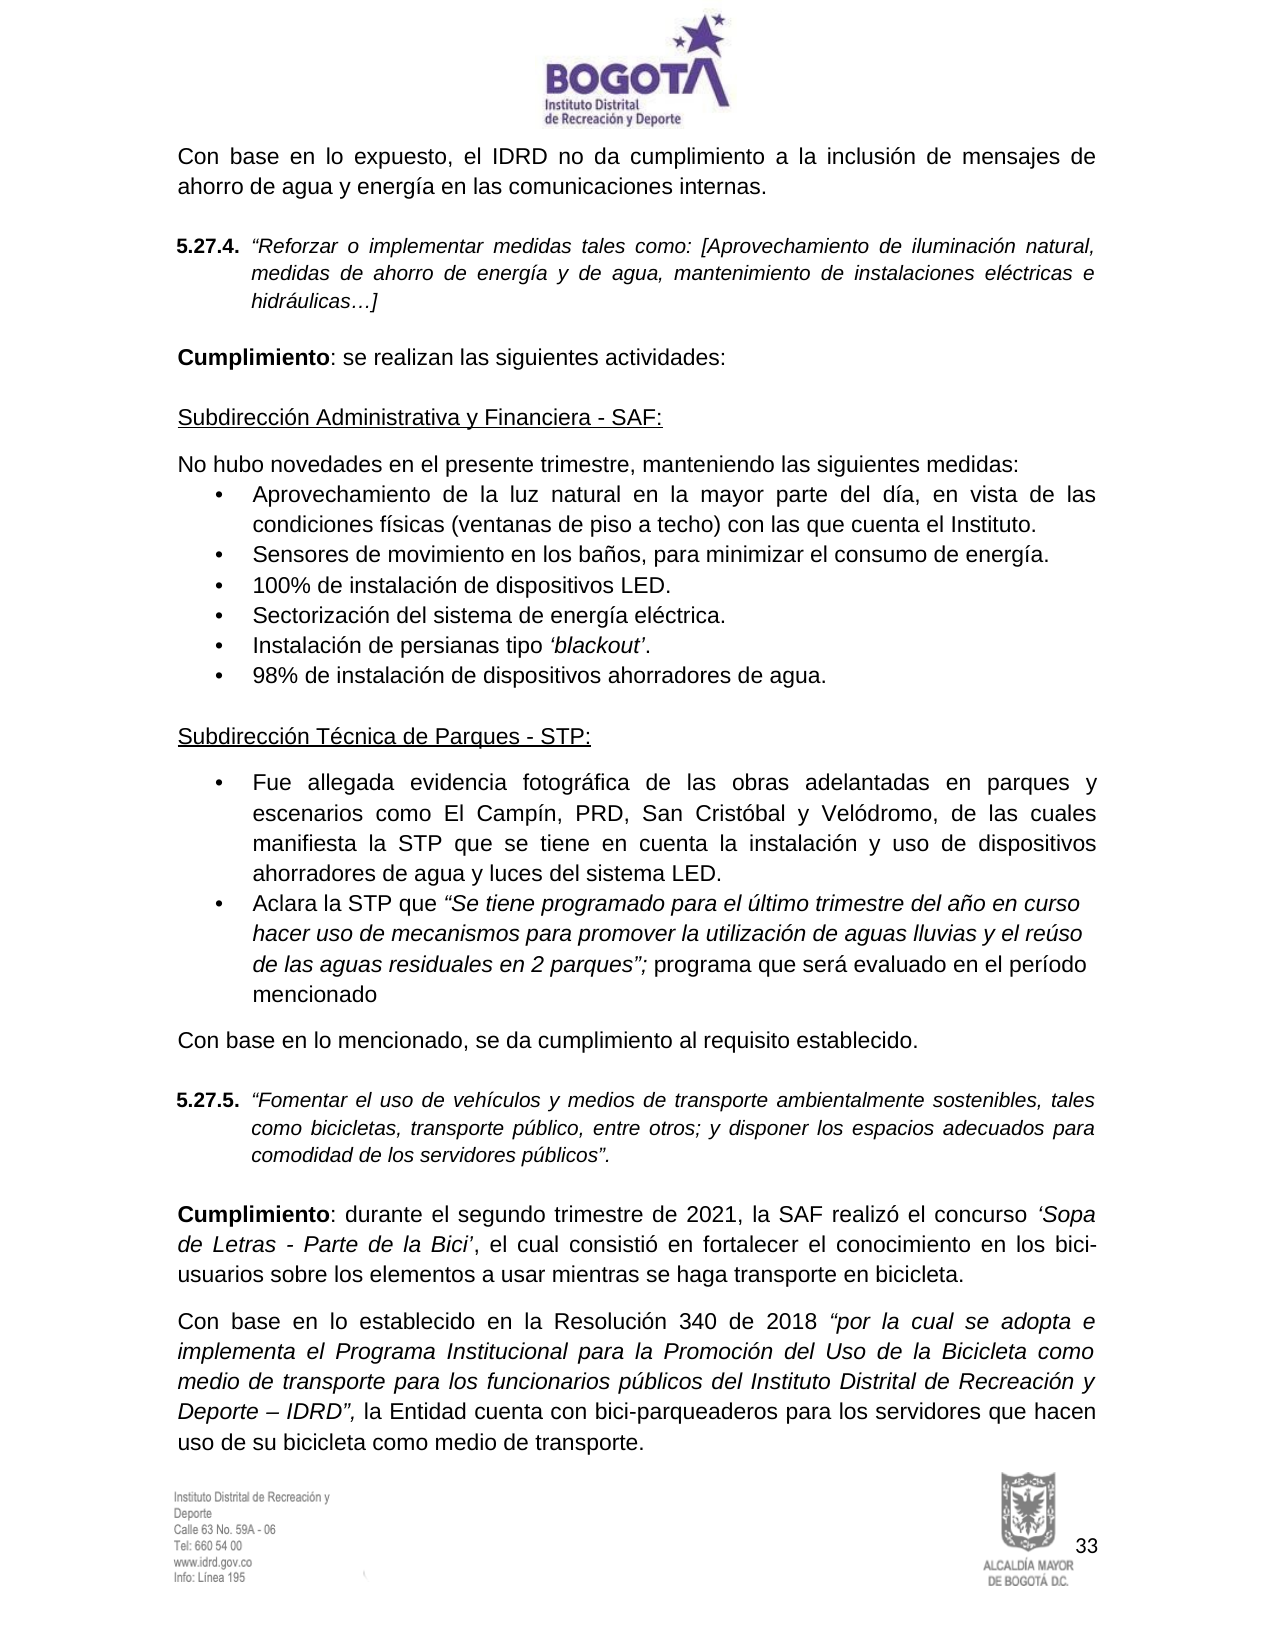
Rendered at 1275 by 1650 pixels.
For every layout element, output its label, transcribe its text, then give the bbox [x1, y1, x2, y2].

list Aprovechamiento de la luz natural en la mayor parte del día, en vista de las condiciones físicas (ventanas de piso a techo) con las que cuenta el Instituto. [215, 481, 1098, 538]
text Con base en lo expuesto, el IDRD no da cumplimiento a la inclusión de mensajes de ahorro de agua y energía en las comunicaciones internas. [177, 143, 1098, 200]
list Sectorización del sistema de energía eléctrica. [215, 602, 1098, 628]
text Con base en lo mencionado, se da cumplimiento al requisito establecido. [177, 1027, 1098, 1054]
text Cumplimiento: durante el segundo trimestre de 2021, la SAF realizó el concurso ‘Sopa de Letras - Parte de la Bici’, el cual consistió en fortalecer el conocimiento en los bici-usuarios sobre los elementos a usar mientras se haga transporte en bicicleta. [177, 1201, 1098, 1287]
text Subdirección Administrativa y Financiera - SAF: [177, 404, 1098, 431]
text Cumplimiento: se realizan las siguientes actividades: [177, 344, 1098, 370]
list Aclara la STP que “Se tiene programado para el último trimestre del año en curso hacer uso de mecanismos para promover la utilización de aguas lluvias y el reúso de las aguas residuales en 2 parques”; programa que será evaluado en el período mencionado [215, 890, 1098, 1007]
text No hubo novedades en el presente trimestre, manteniendo las siguientes medidas: [177, 451, 1098, 477]
list “Reforzar o implementar medidas tales como: [Aprovechamiento de iluminación natural, medidas de ahorro de energía y de agua, mantenimiento de instalaciones eléctricas e hidráulicas…] [176, 234, 1098, 313]
list 98% de instalación de dispositivos ahorradores de agua. [215, 662, 1098, 689]
list 100% de instalación de dispositivos LED. [215, 572, 1098, 598]
picture [161, 1470, 1082, 1596]
list Instalación de persianas tipo ‘blackout’. [215, 632, 1098, 658]
list Fue allegada evidencia fotográfica de las obras adelantadas en parques y escenarios como El Campín, PRD, San Cristóbal y Velódromo, de las cuales manifiesta la STP que se tiene en cuenta la instalación y uso de dispositivos ahorradores de agua y luces del sistema LED. [215, 769, 1098, 886]
list “Fomentar el uso de vehículos y medios de transporte ambientalmente sostenibles, tales como bicicletas, transporte público, entre otros; y disponer los espacios adecuados para comodidad de los servidores públicos”. [176, 1088, 1098, 1167]
list Sensores de movimiento en los baños, para minimizar el consumo de energía. [215, 541, 1098, 568]
text Con base en lo establecido en la Resolución 340 de 2018 “por la cual se adopta e implementa el Programa Institucional para la Promoción del Uso de la Bicicleta como medio de transporte para los funcionarios públicos del Instituto Distrital de Recreación y Deporte – IDRD”, la Entidad cuenta con bici-parqueaderos para los servidores que hacen uso de su bicicleta como medio de transporte. [177, 1308, 1098, 1455]
picture [533, 0, 737, 128]
text Subdirección Técnica de Parques - STP: [177, 723, 1098, 749]
